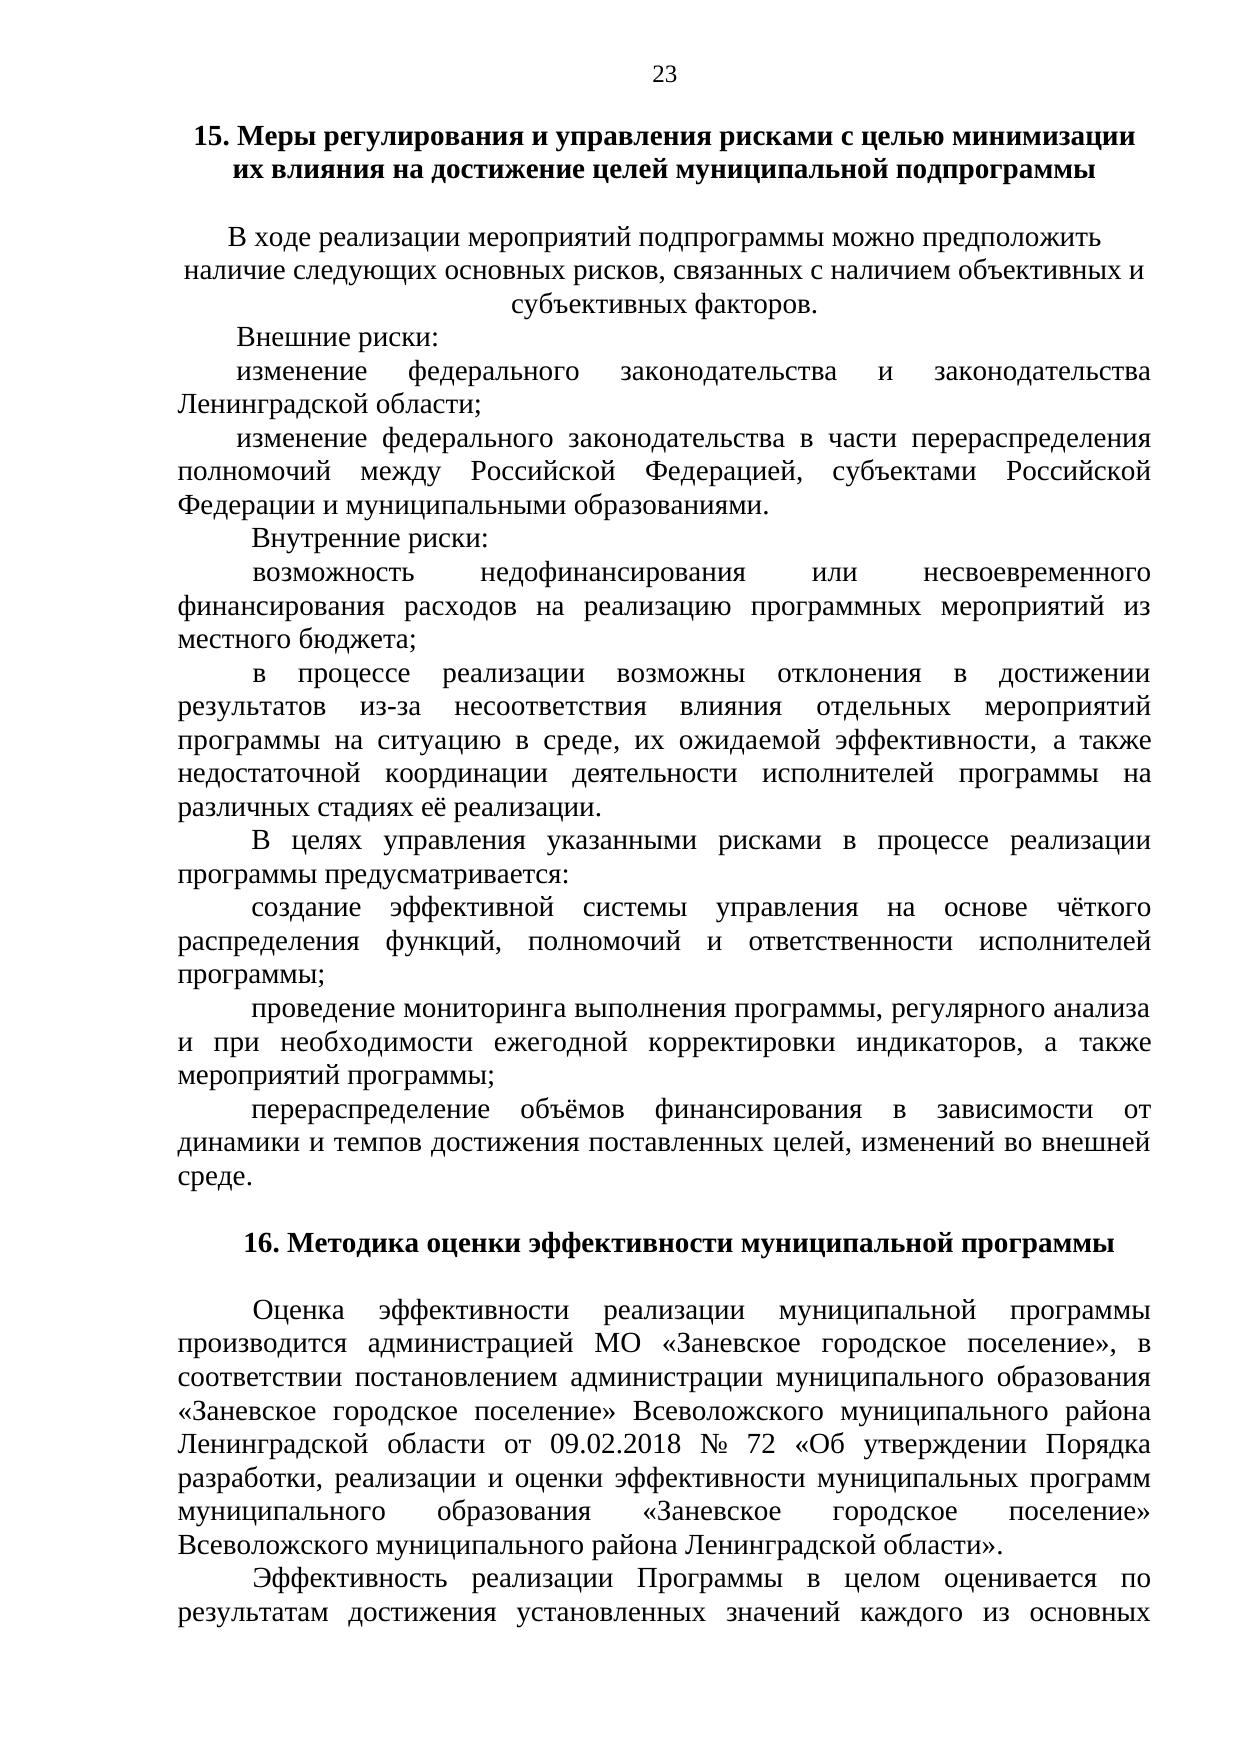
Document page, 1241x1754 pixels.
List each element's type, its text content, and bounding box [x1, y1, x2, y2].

text 16. Методика оценки эффективности муниципальной программы [177, 1225, 1181, 1258]
text В ходе реализации мероприятий подпрограммы можно предположить наличие следующих основных рисков, связанных с наличием объективных и субъективных факторов. [177, 219, 1152, 319]
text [177, 1560, 1152, 1627]
text Оценка эффективности реализации муниципальной программы производится администрацией МО «Заневское городское поселение», в соответствии постановлением администрации муниципального образования «Заневское городское поселение» Всеволожского муниципального района Ленинградской области от 09.02.2018 № 72 «Об утверждении Порядка разработки, реализации и оценки эффективности муниципальных программ муниципального образования «Заневское городское поселение» Всеволожского муниципального района Ленинградской области». [177, 1292, 1152, 1560]
text В целях управления указанными рисками в процессе реализации программы предусматривается: [177, 822, 1152, 889]
text проведение мониторинга выполнения программы, регулярного анализа и при необходимости ежегодной корректировки индикаторов, а также мероприятий программы; [177, 990, 1152, 1091]
text Внешние риски: [177, 319, 1152, 353]
text Внутренние риски: [177, 521, 1152, 554]
text в процессе реализации возможны отклонения в достижении результатов из-за несоответствия влияния отдельных мероприятий программы на ситуацию в среде, их ожидаемой эффективности, а также недостаточной координации деятельности исполнителей программы на различных стадиях её реализации. [177, 655, 1152, 822]
text создание эффективной системы управления на основе чёткого распределения функций, полномочий и ответственности исполнителей программы; [177, 889, 1152, 990]
text изменение федерального законодательства и законодательства Ленинградской области; [177, 353, 1152, 420]
text возможность недофинансирования или несвоевременного финансирования расходов на реализацию программных мероприятий из местного бюджета; [177, 554, 1152, 655]
text перераспределение объёмов финансирования в зависимости от динамики и темпов достижения поставленных целей, изменений во внешней среде. [177, 1091, 1152, 1191]
text изменение федерального законодательства в части перераспределения полномочий между Российской Федерацией, субъектами Российской Федерации и муниципальными образованиями. [177, 420, 1152, 521]
text 15. Меры регулирования и управления рисками с целью минимизации их влияния на достижение целей муниципальной подпрограммы [177, 118, 1152, 185]
